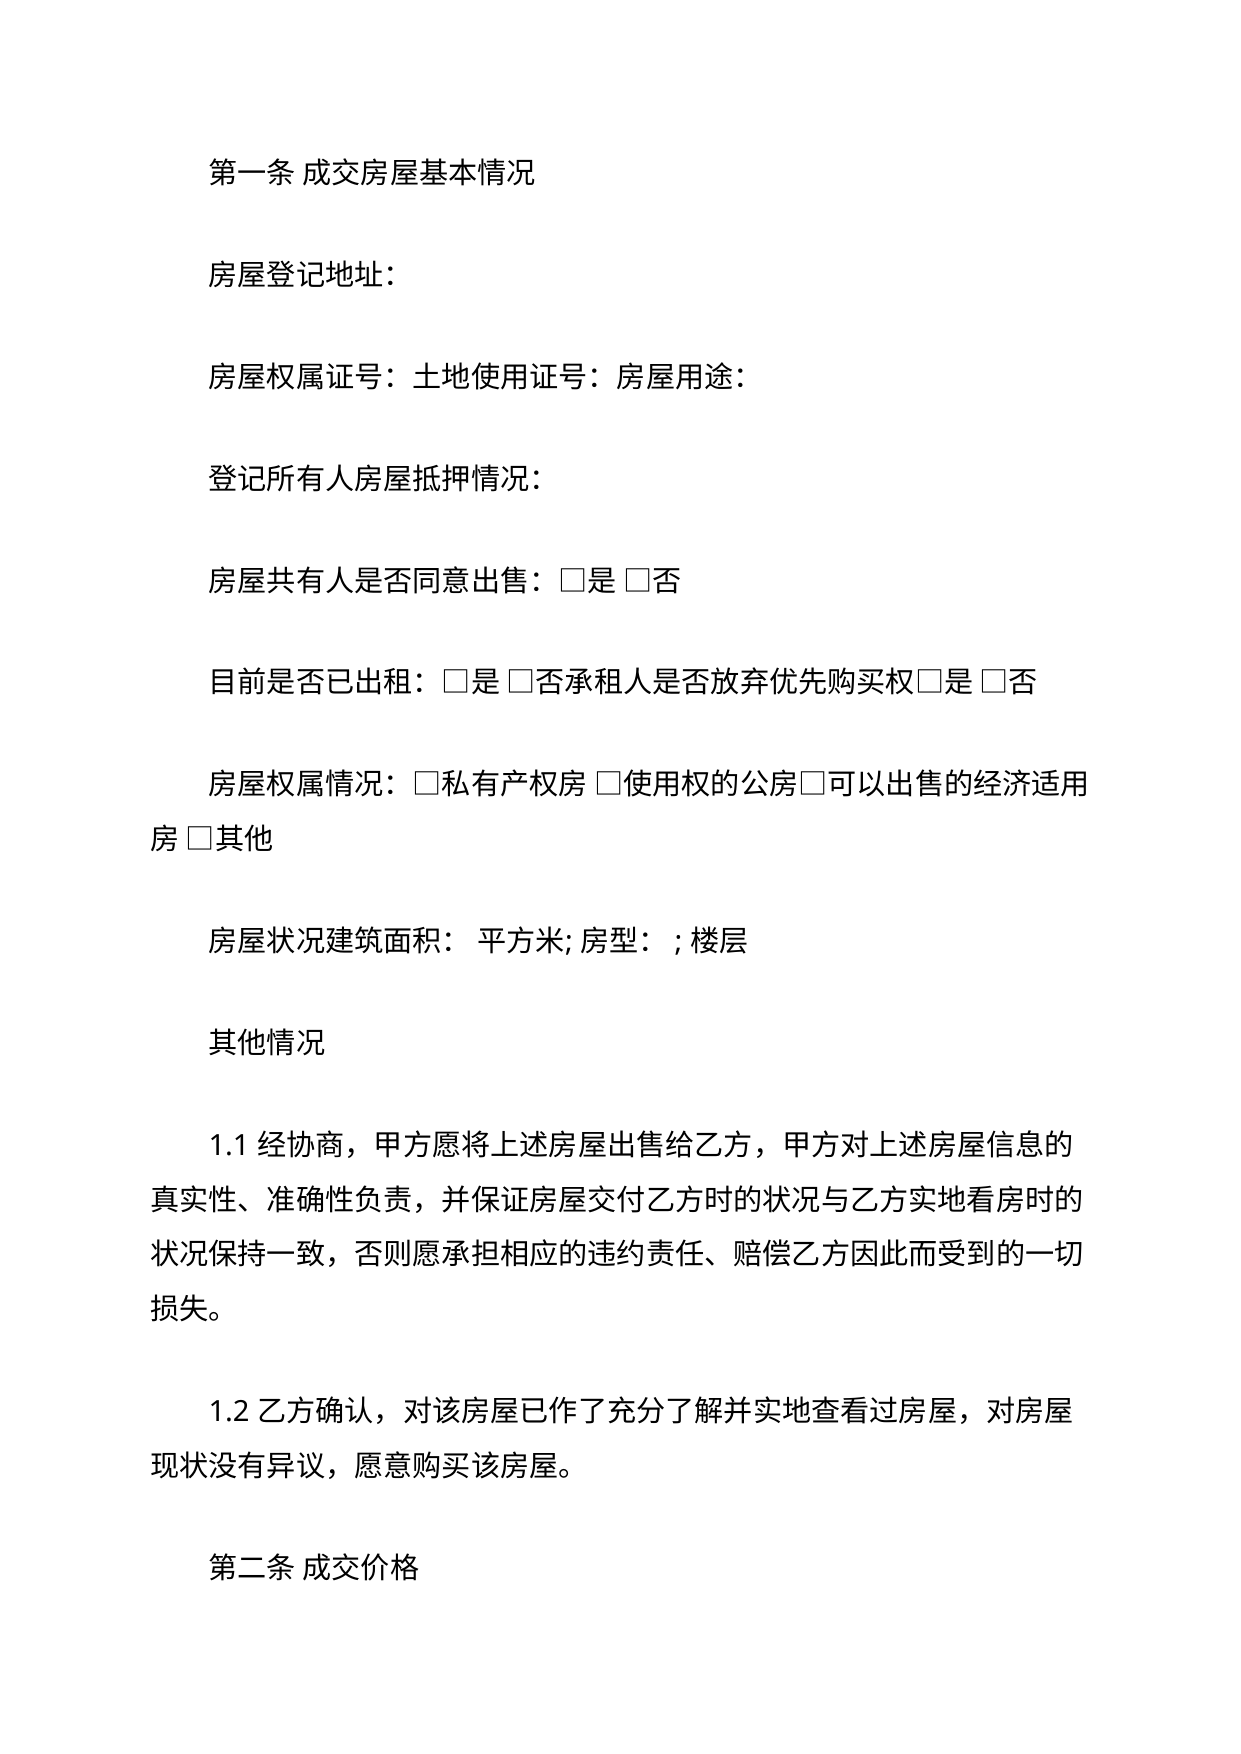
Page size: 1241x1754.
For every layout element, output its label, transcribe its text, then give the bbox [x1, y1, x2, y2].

text 第一条 成交房屋基本情况 [150, 150, 1090, 192]
text 房屋状况建筑面积： 平方米; 房型： ; 楼层 [150, 917, 1090, 960]
text 登记所有人房屋抵押情况： [150, 455, 1090, 498]
text 房屋权属情况：□私有产权房 □使用权的公房□可以出售的经济适用房 □其他 [150, 761, 1090, 858]
text 其他情况 [150, 1019, 1090, 1062]
text 房屋登记地址： [150, 252, 1090, 294]
text 1.2 乙方确认，对该房屋已作了充分了解并实地查看过房屋，对房屋现状没有异议，愿意购买该房屋。 [150, 1388, 1090, 1485]
text 第二条 成交价格 [150, 1544, 1090, 1587]
text 1.1 经协商，甲方愿将上述房屋出售给乙方，甲方对上述房屋信息的真实性、准确性负责，并保证房屋交付乙方时的状况与乙方实地看房时的状况保持一致，否则愿承担相应的违约责任、赔偿乙方因此而受到的一切损失。 [150, 1121, 1090, 1328]
text 目前是否已出租：□是 □否承租人是否放弃优先购买权□是 □否 [150, 659, 1090, 701]
text 房屋权属证号：土地使用证号：房屋用途： [150, 353, 1090, 396]
text 房屋共有人是否同意出售：□是 □否 [150, 557, 1090, 599]
